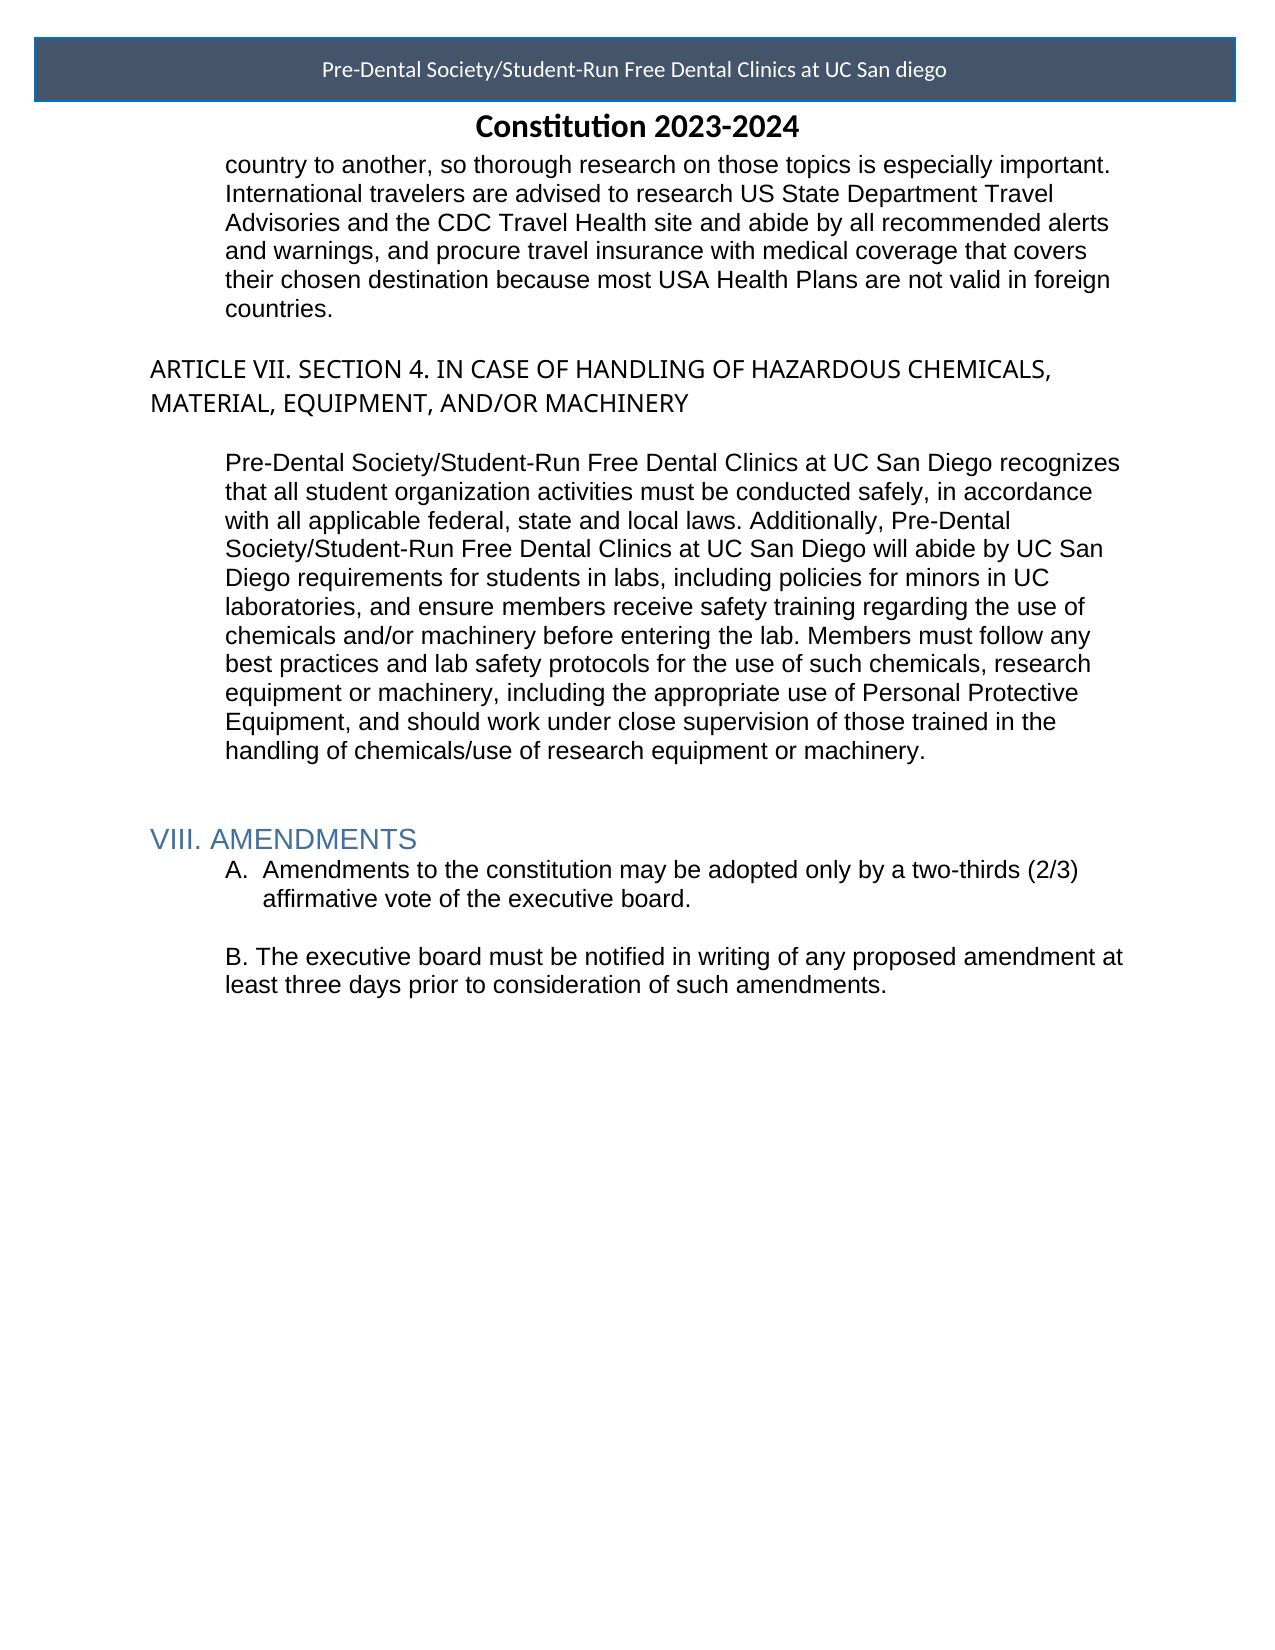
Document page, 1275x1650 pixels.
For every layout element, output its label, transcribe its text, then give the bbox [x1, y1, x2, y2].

text VIII. AMENDMENTS [150, 822, 1125, 855]
text ARTICLE VII. SECTION 4. IN CASE OF HANDLING OF HAZARDOUS CHEMICALS, MATERIAL, EQUIPMENT, AND/OR MACHINERY [150, 351, 1125, 419]
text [225, 150, 1125, 322]
text B. The executive board must be notified in writing of any proposed amendment at least three days prior to consideration of such amendments. [225, 942, 1125, 999]
text Pre-Dental Society/Student-Run Free Dental Clinics at UC San Diego recognizes that all student organization activities must be conducted safely, in accordance with all applicable federal, state and local laws. Additionally, Pre-Dental Society/Student-Run Free Dental Clinics at UC San Diego will abide by UC San Diego requirements for students in labs, including policies for minors in UC laboratories, and ensure members receive safety training regarding the use of chemicals and/or machinery before entering the lab. Members must follow any best practices and lab safety protocols for the use of such chemicals, research equipment or machinery, including the appropriate use of Personal Protective Equipment, and should work under close supervision of those trained in the handling of chemicals/use of research equipment or machinery. [225, 448, 1125, 764]
list Amendments to the constitution may be adopted only by a two-thirds (2/3) affirmative vote of the executive board. [225, 855, 1125, 913]
